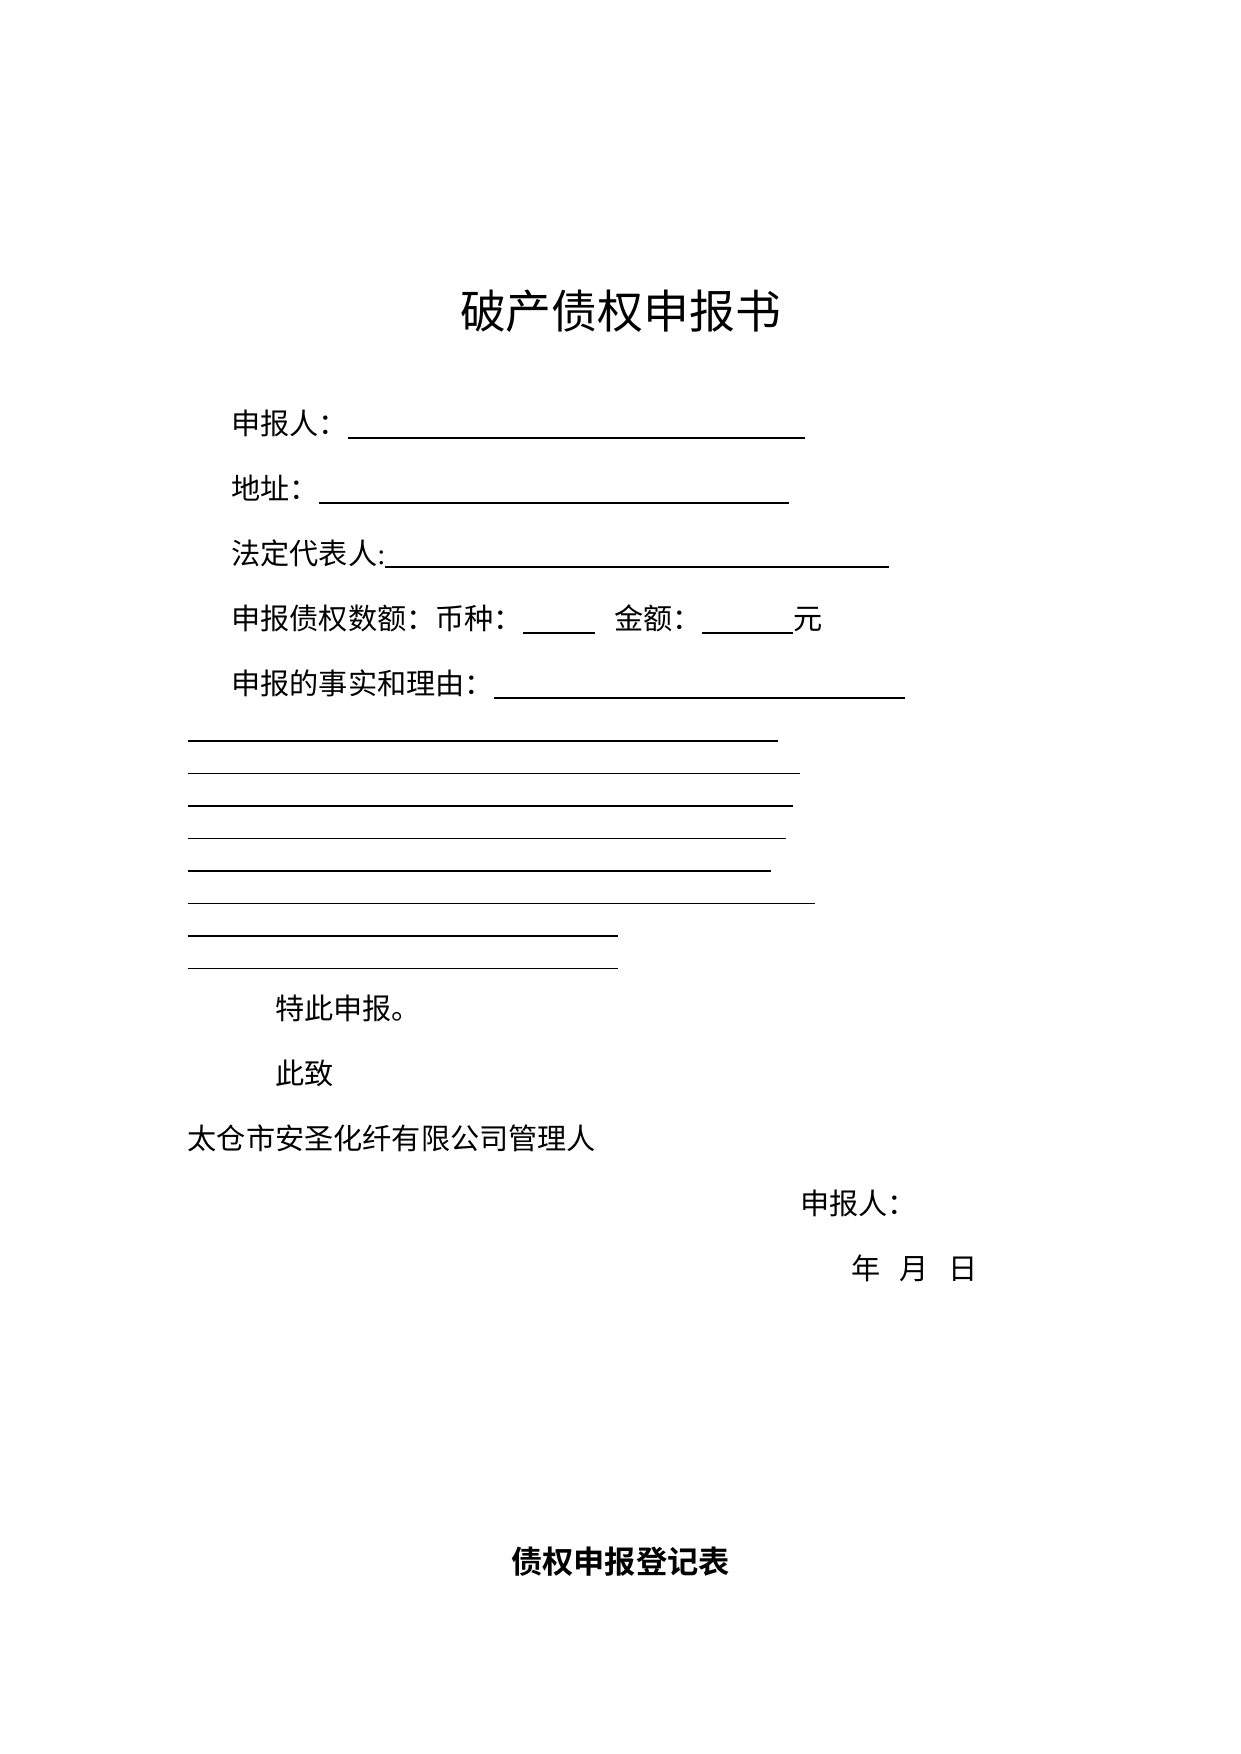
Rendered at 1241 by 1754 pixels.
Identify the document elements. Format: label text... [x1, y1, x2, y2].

text 破产债权申报书 [187, 259, 1053, 357]
text 申报的事实和理由： [187, 649, 1053, 714]
text 太仓市安圣化纤有限公司管理人 [187, 1104, 1053, 1169]
text 申报人： [187, 389, 1053, 454]
text 年 月 日 [647, 1234, 1053, 1299]
text 申报人： [647, 1169, 1053, 1234]
text 此致 [187, 1039, 1053, 1104]
text 申报债权数额：币种： 金额： 元 [187, 584, 1053, 649]
text 特此申报。 [187, 974, 1053, 1039]
text 法定代表人: [187, 519, 1053, 584]
text 地址： [187, 454, 1053, 519]
text 债权申报登记表 [187, 1527, 1053, 1592]
